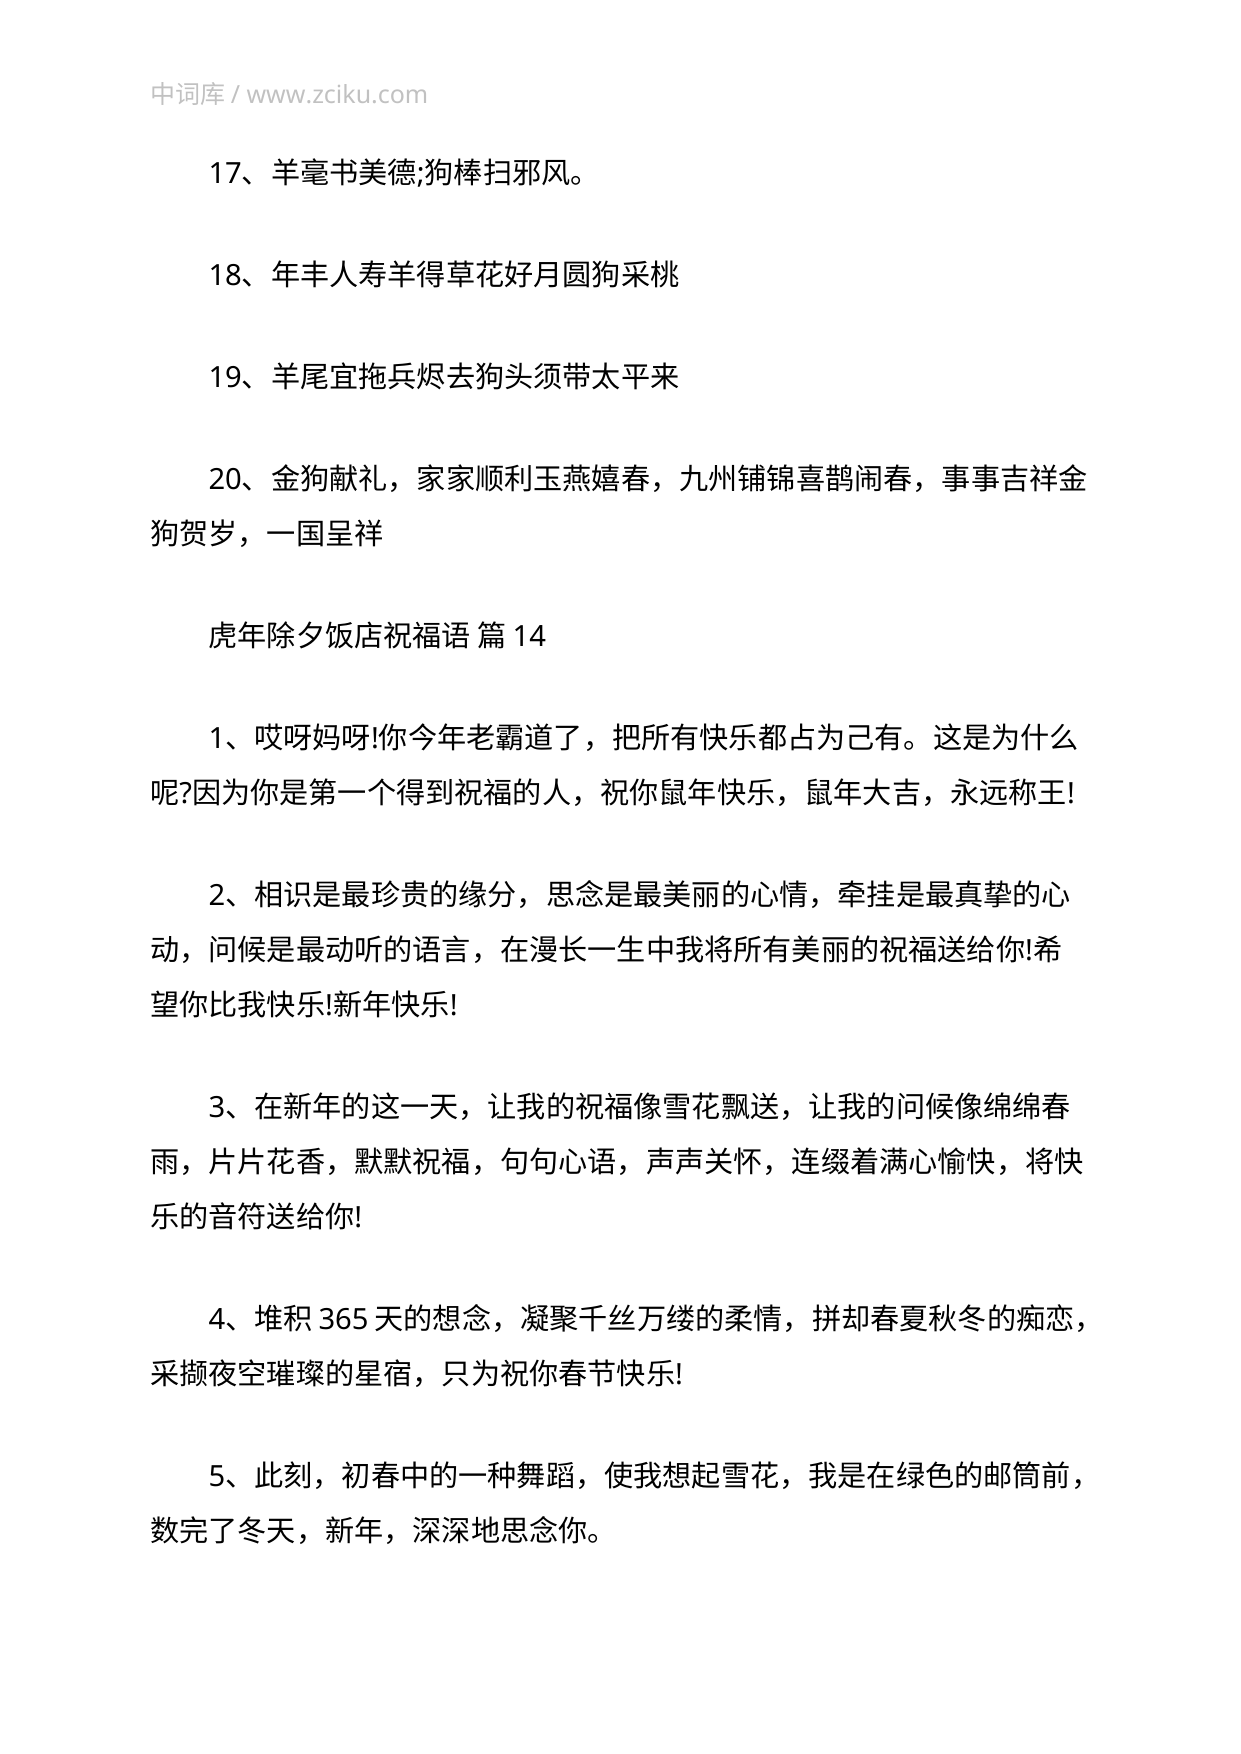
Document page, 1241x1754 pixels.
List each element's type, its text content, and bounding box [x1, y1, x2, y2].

text 18、年丰人寿羊得草花好月圆狗采桃 [150, 252, 1090, 294]
text 3、在新年的这一天，让我的祝福像雪花飘送，让我的问候像绵绵春雨，片片花香，默默祝福，句句心语，声声关怀，连缀着满心愉快，将快乐的音符送给你! [150, 1084, 1090, 1236]
text 17、羊毫书美德;狗棒扫邪风。 [150, 150, 1090, 192]
text 5、此刻，初春中的一种舞蹈，使我想起雪花，我是在绿色的邮筒前，数完了冬天，新年，深深地思念你。 [150, 1452, 1090, 1550]
text 1、哎呀妈呀!你今年老霸道了，把所有快乐都占为己有。这是为什么呢?因为你是第一个得到祝福的人，祝你鼠年快乐，鼠年大吉，永远称王! [150, 715, 1090, 812]
text 2、相识是最珍贵的缘分，思念是最美丽的心情，牵挂是最真挚的心动，问候是最动听的语言，在漫长一生中我将所有美丽的祝福送给你!希望你比我快乐!新年快乐! [150, 872, 1090, 1024]
text 20、金狗献礼，家家顺利玉燕嬉春，九州铺锦喜鹊闹春，事事吉祥金狗贺岁，一国呈祥 [150, 456, 1090, 553]
text 虎年除夕饭店祝福语 篇14 [150, 613, 1090, 655]
text 4、堆积365天的想念，凝聚千丝万缕的柔情，拼却春夏秋冬的痴恋，采撷夜空璀璨的星宿，只为祝你春节快乐! [150, 1296, 1090, 1393]
text 19、羊尾宜拖兵烬去狗头须带太平来 [150, 354, 1090, 396]
